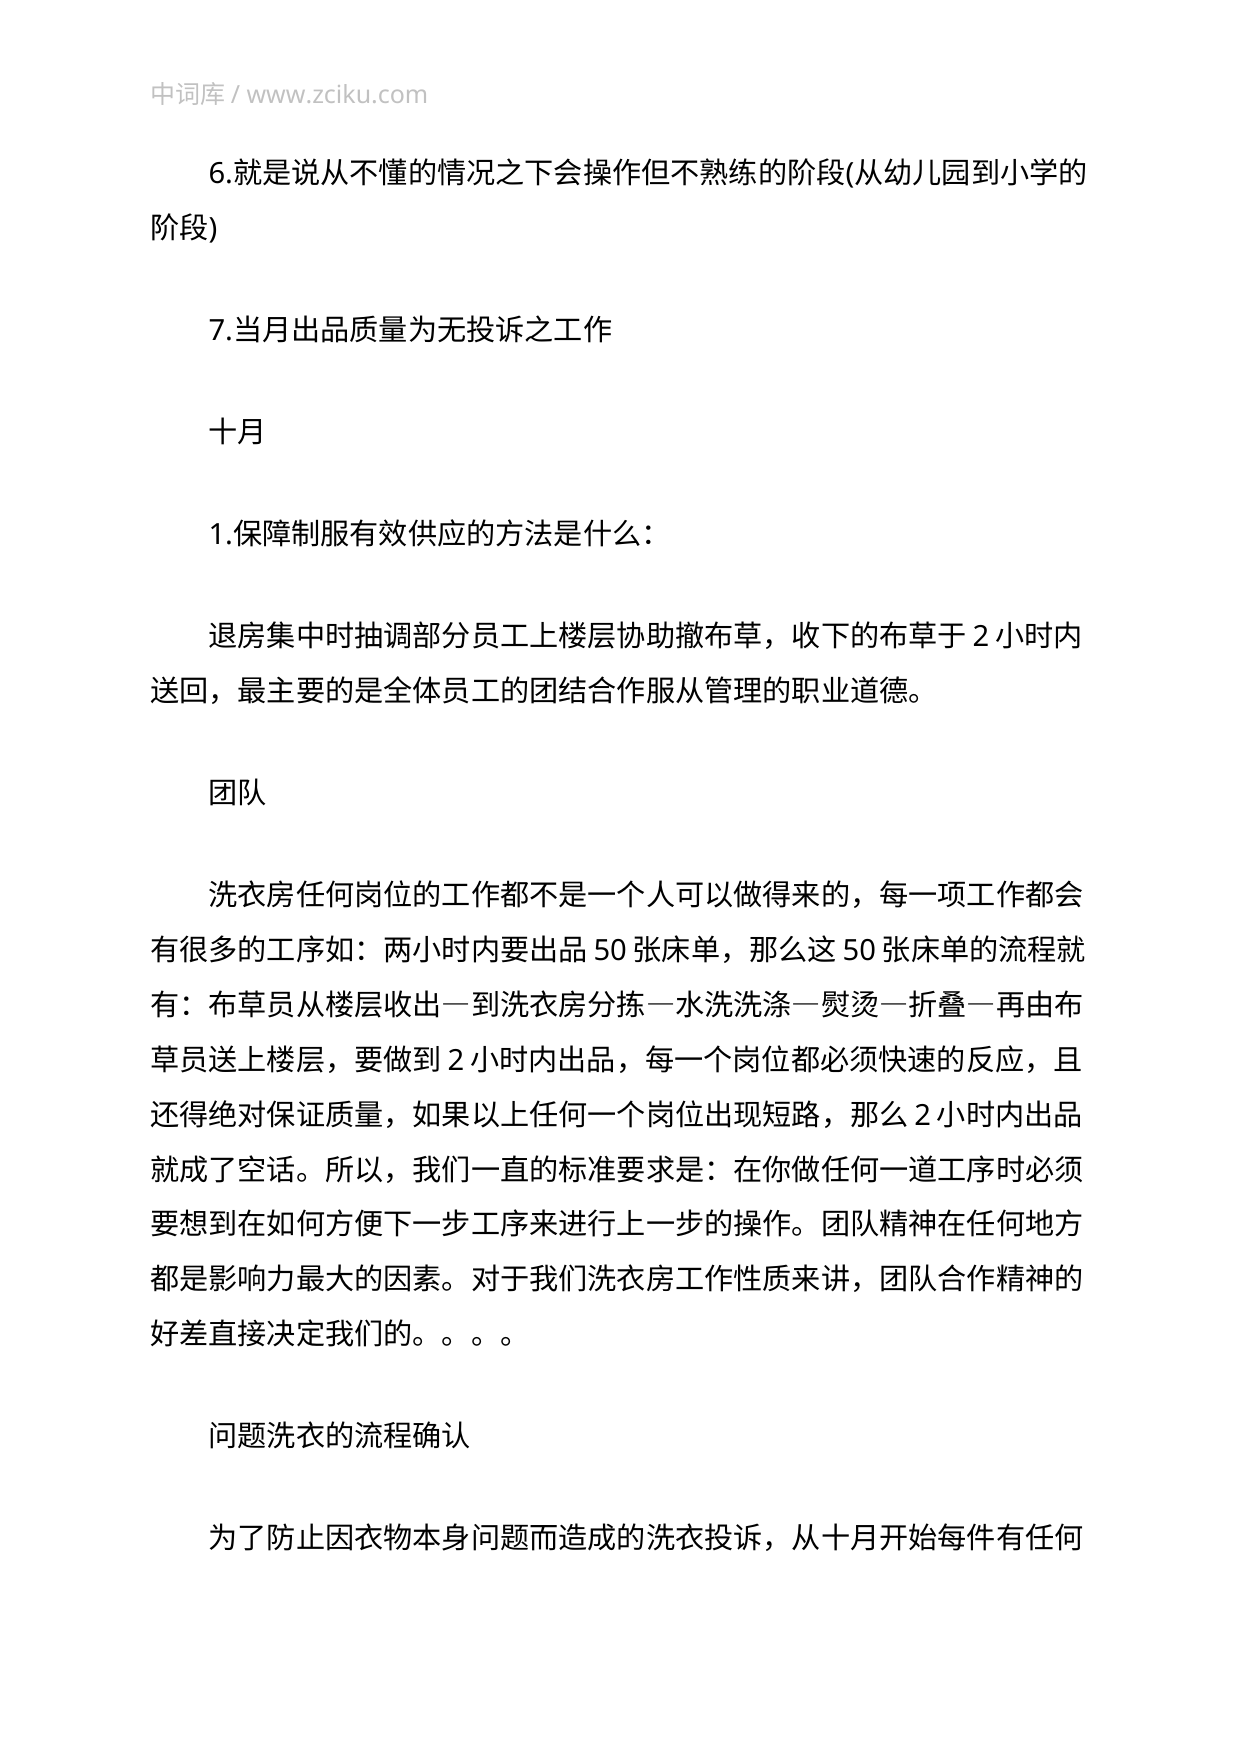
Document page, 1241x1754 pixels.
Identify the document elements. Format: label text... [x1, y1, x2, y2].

text 1.保障制服有效供应的方法是什么： [150, 511, 1090, 553]
text 退房集中时抽调部分员工上楼层协助撤布草，收下的布草于2小时内送回，最主要的是全体员工的团结合作服从管理的职业道德。 [150, 613, 1090, 710]
text 7.当月出品质量为无投诉之工作 [150, 307, 1090, 349]
text 6.就是说从不懂的情况之下会操作但不熟练的阶段(从幼儿园到小学的阶段) [150, 150, 1090, 247]
text 团队 [150, 769, 1090, 812]
text 问题洗衣的流程确认 [150, 1412, 1090, 1455]
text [150, 1514, 1090, 1557]
text 十月 [150, 409, 1090, 451]
text 洗衣房任何岗位的工作都不是一个人可以做得来的，每一项工作都会有很多的工序如：两小时内要出品50张床单，那么这50张床单的流程就有：布草员从楼层收出—到洗衣房分拣—水洗洗涤—熨烫—折叠—再由布草员送上楼层，要做到2小时内出品，每一个岗位都必须快速的反应，且还得绝对保证质量，如果以上任何一个岗位出现短路，那么2小时内出品就成了空话。所以，我们一直的标准要求是：在你做任何一道工序时必须要想到在如何方便下一步工序来进行上一步的操作。团队精神在任何地方都是影响力最大的因素。对于我们洗衣房工作性质来讲，团队合作精神的好差直接决定我们的。。。。 [150, 871, 1090, 1353]
